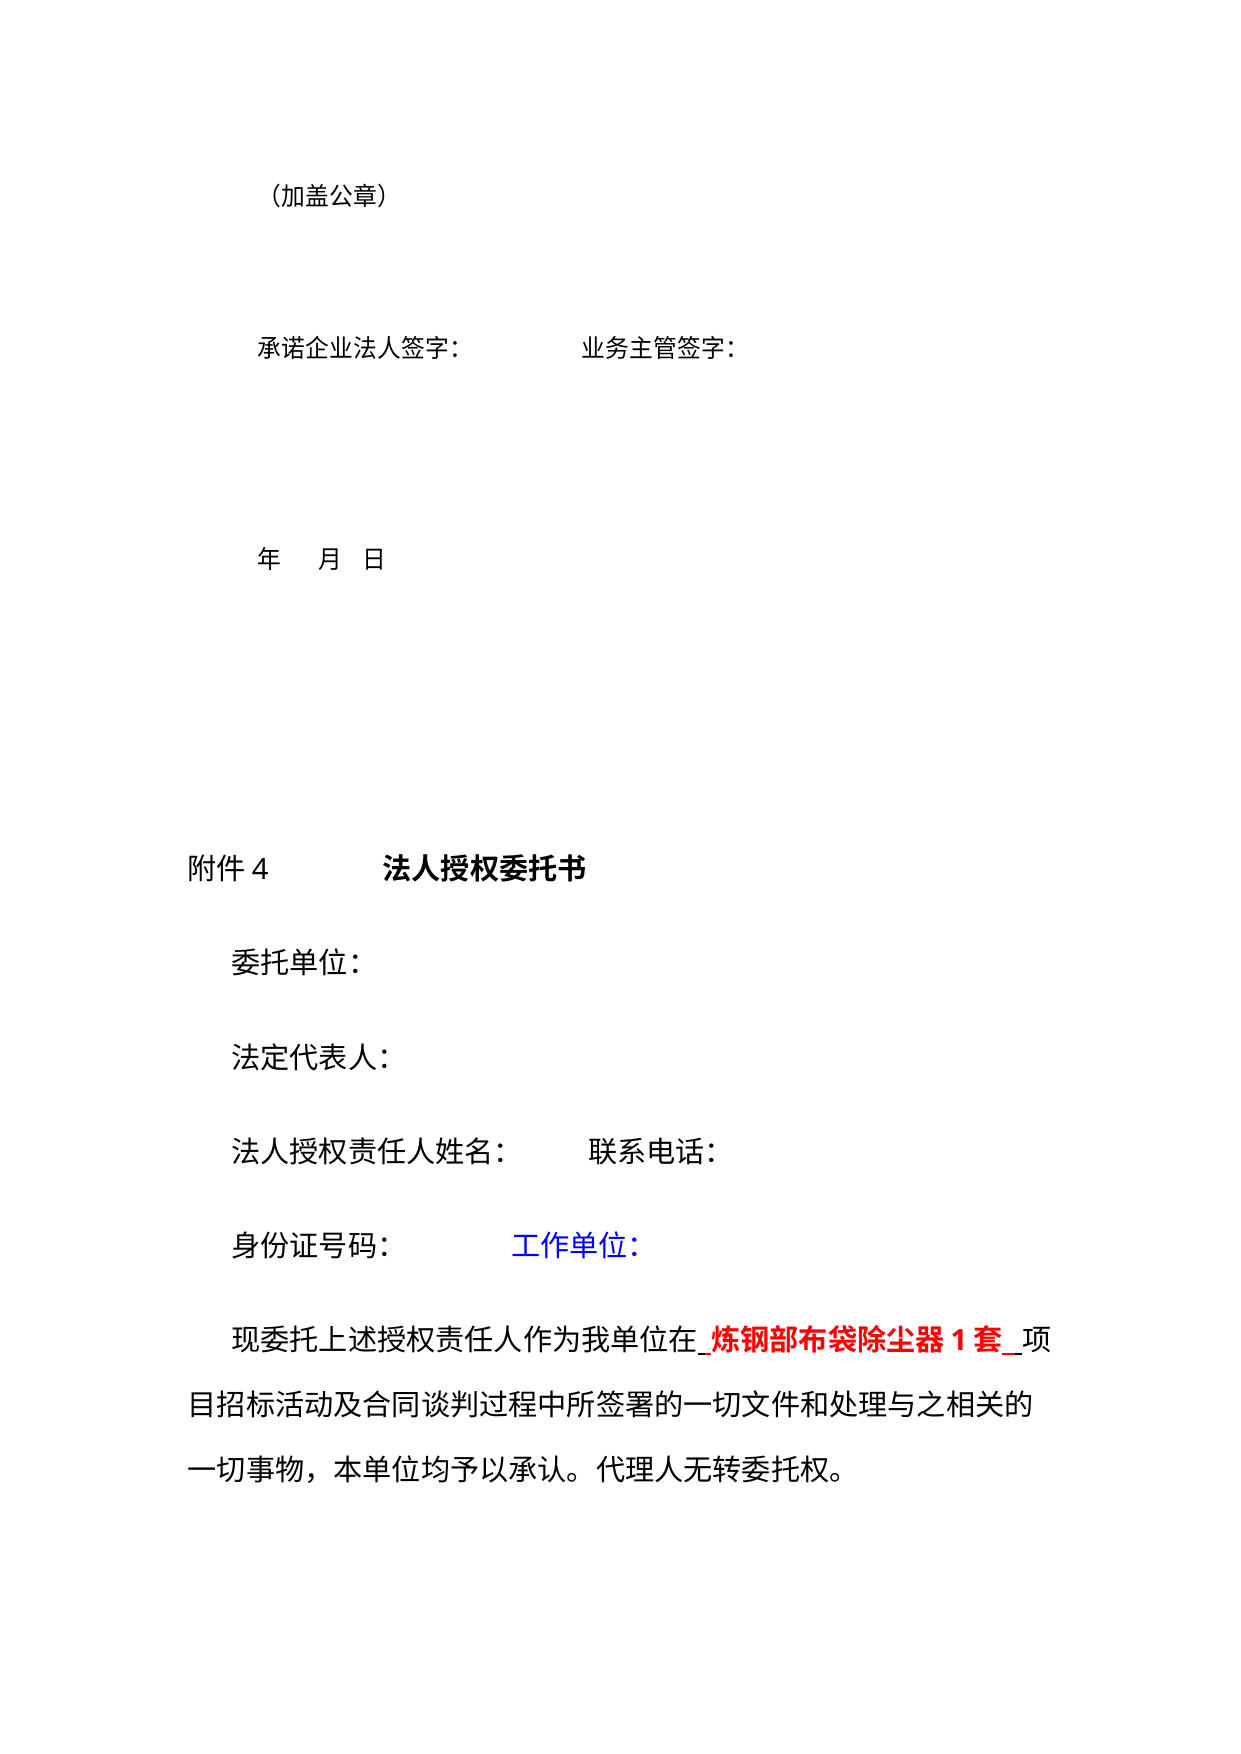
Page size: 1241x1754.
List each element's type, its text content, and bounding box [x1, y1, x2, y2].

text （加盖公章） [199, 162, 1031, 227]
text 法定代表人： [187, 1023, 1053, 1088]
text 承诺企业法人签字： 业务主管签字： [199, 314, 1031, 379]
text 身份证号码： 工作单位： [187, 1211, 1053, 1276]
text 现委托上述授权责任人作为我单位在 炼钢部布袋除尘器1套 项目招标活动及合同谈判过程中所签署的一切文件和处理与之相关的一切事物，本单位均予以承认。代理人无转委托权。 [187, 1305, 1053, 1500]
subtitle 附件4 法人授权委托书 [187, 834, 1053, 899]
text 法人授权责任人姓名： 联系电话： [187, 1117, 1053, 1182]
text 委托单位： [187, 929, 1053, 994]
text 年 月 日 [199, 526, 1031, 591]
